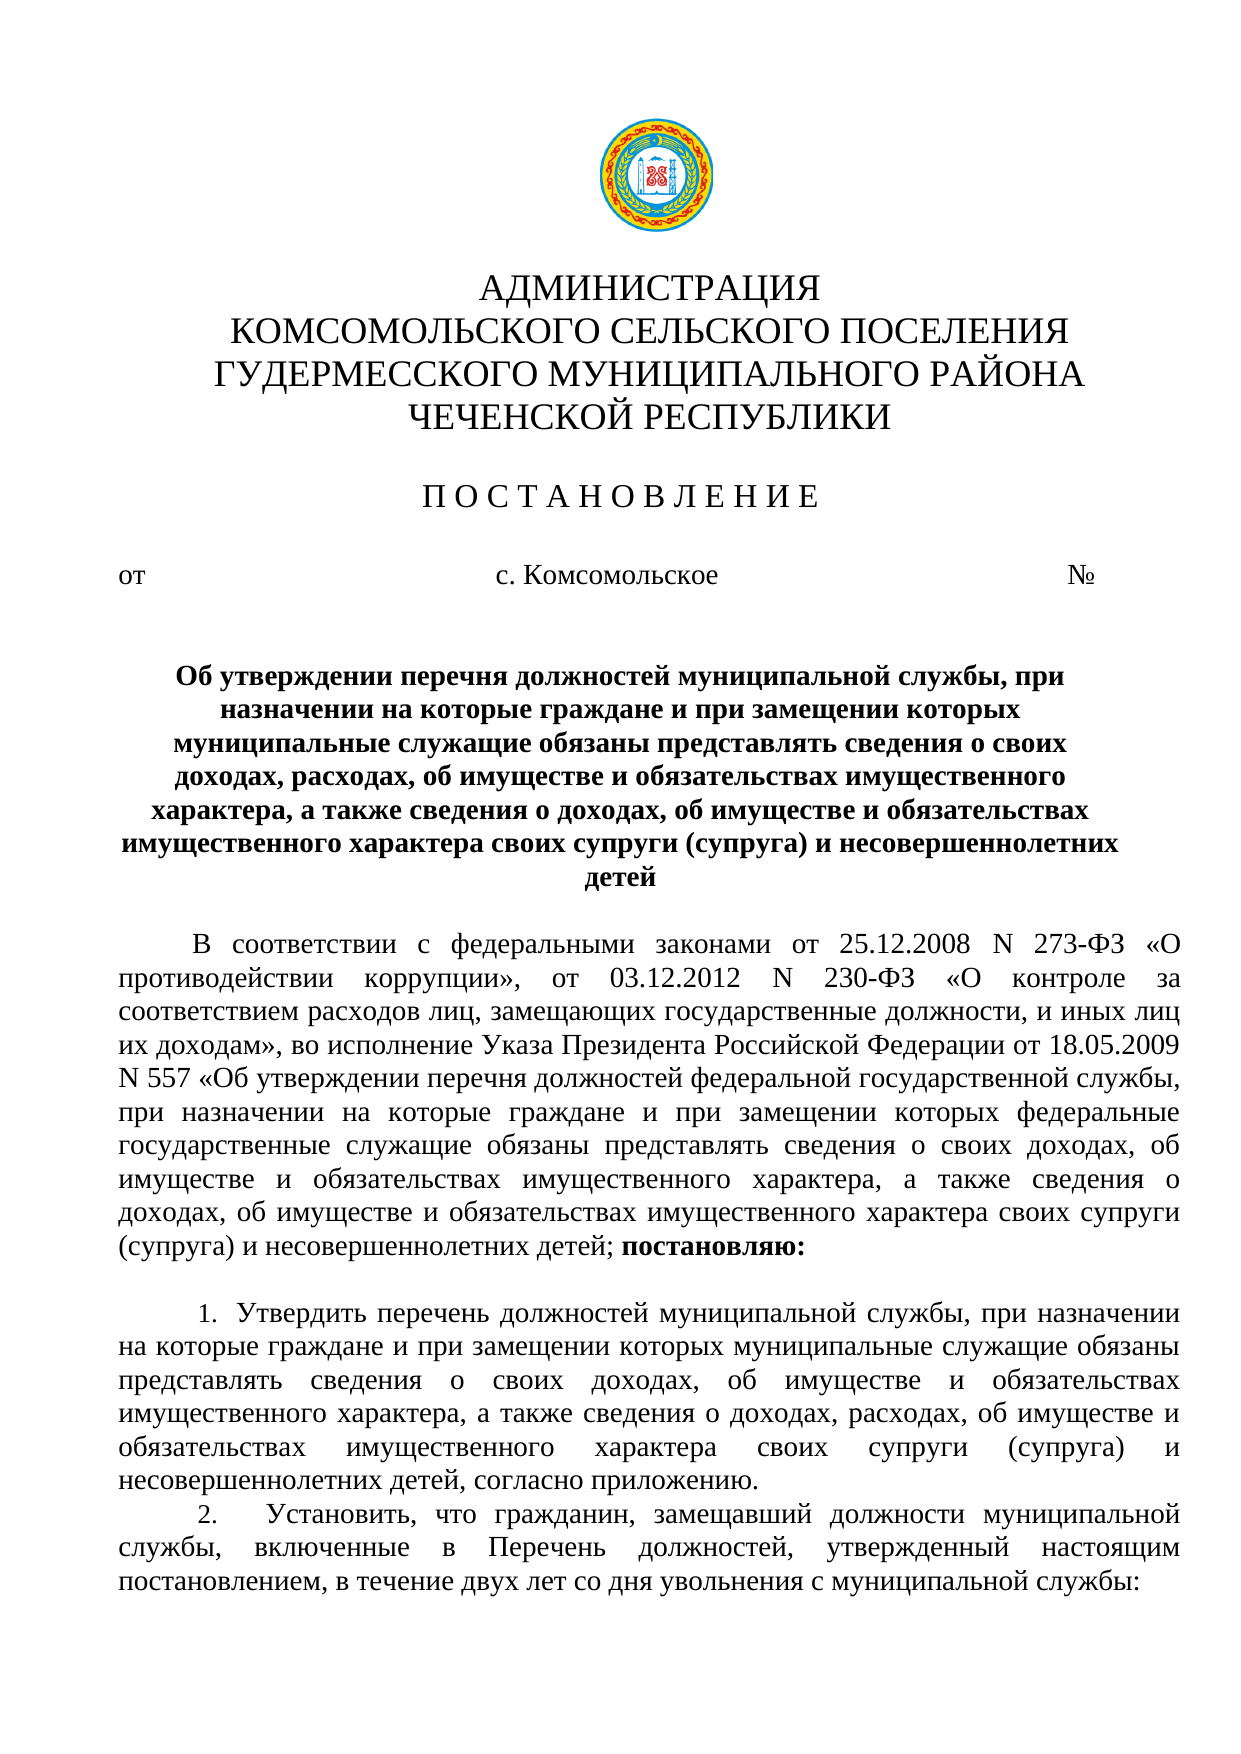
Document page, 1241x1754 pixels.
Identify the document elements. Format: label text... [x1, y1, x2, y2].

picture [664, 118, 714, 164]
text АДМИНИСТРАЦИЯ [118, 265, 1181, 308]
picture [603, 122, 711, 229]
text КОМСОМОЛЬСКОГО СЕЛЬСКОГО ПОСЕЛЕНИЯ [118, 308, 1181, 351]
text от с. Комсомольское № [118, 557, 1122, 591]
picture [600, 118, 649, 162]
picture [668, 186, 714, 232]
list Утвердить перечень должностей муниципальной службы, при назначении на которые граждане и при замещении которых муниципальные служащие обязаны представлять сведения о своих доходах, об имуществе и обязательствах имущественного характера, а также сведения о доходах, расходах, об имуществе и обязательствах имущественного характера своих супруги (супруга) и несовершеннолетних детей, согласно приложению. [118, 1295, 1181, 1496]
text ГУДЕРМЕССКОГО МУНИЦИПАЛЬНОГО РАЙОНА ЧЕЧЕНСКОЙ РЕСПУБЛИКИ [118, 351, 1181, 437]
list Установить, что гражданин, замещавший должности муниципальной службы, включенные в Перечень должностей, утвержденный настоящим постановлением, в течение двух лет со дня увольнения с муниципальной службы: [118, 1496, 1181, 1597]
text Об утверждении перечня должностей муниципальной службы, при назначении на которые граждане и при замещении которых муниципальные служащие обязаны представлять сведения о своих доходах, расходах, об имуществе и обязательствах имущественного характера, а также сведения о доходах, об имуществе и обязательствах имущественного характера своих супруги (супруга) и несовершеннолетних детей [118, 658, 1122, 893]
picture [600, 189, 646, 232]
text П О С Т А Н О В Л Е Н И Е [118, 476, 1122, 514]
text В соответствии с федеральными законами от 25.12.2008 N 273-ФЗ «О противодействии коррупции», от 03.12.2012 N 230-ФЗ «О контроле за соответствием расходов лиц, замещающих государственные должности, и иных лиц их доходам», во исполнение Указа Президента Российской Федерации от 18.05.2009 N 557 «Об утверждении перечня должностей федеральной государственной службы, при назначении на которые граждане и при замещении которых федеральные государственные служащие обязаны представлять сведения о своих доходах, об имуществе и обязательствах имущественного характера, а также сведения о доходах, об имуществе и обязательствах имущественного характера своих супруги (супруга) и несовершеннолетних детей; постановляю: [118, 926, 1181, 1262]
